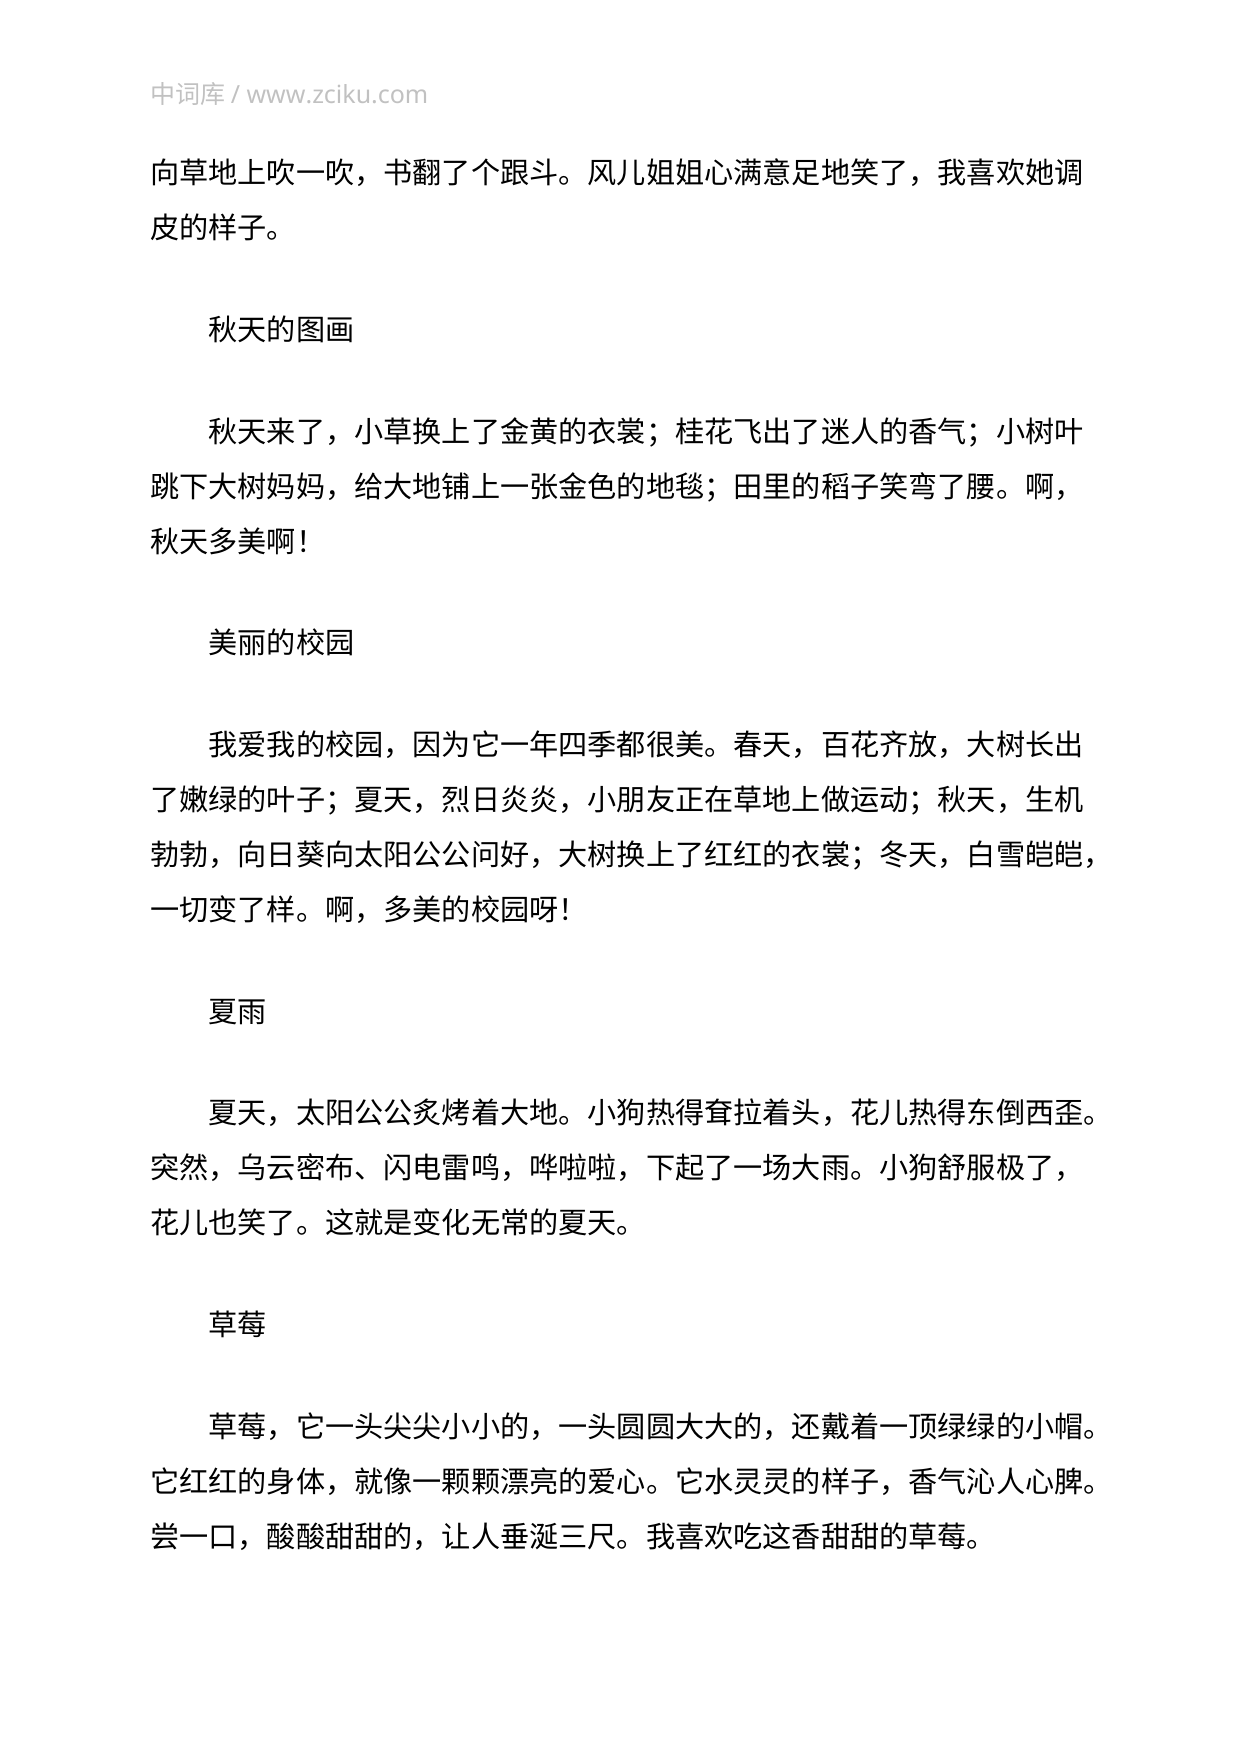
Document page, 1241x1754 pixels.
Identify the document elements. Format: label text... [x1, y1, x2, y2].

text 夏天，太阳公公炙烤着大地。小狗热得耷拉着头，花儿热得东倒西歪。突然，乌云密布、闪电雷鸣，哗啦啦，下起了一场大雨。小狗舒服极了，花儿也笑了。这就是变化无常的夏天。 [150, 1090, 1090, 1242]
text 美丽的校园 [150, 620, 1090, 662]
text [150, 150, 1090, 247]
text 我爱我的校园，因为它一年四季都很美。春天，百花齐放，大树长出了嫩绿的叶子；夏天，烈日炎炎，小朋友正在草地上做运动；秋天，生机勃勃，向日葵向太阳公公问好，大树换上了红红的衣裳；冬天，白雪皑皑，一切变了样。啊，多美的校园呀！ [150, 722, 1090, 929]
text 草莓 [150, 1302, 1090, 1344]
text 夏雨 [150, 988, 1090, 1031]
text 草莓，它一头尖尖小小的，一头圆圆大大的，还戴着一顶绿绿的小帽。它红红的身体，就像一颗颗漂亮的爱心。它水灵灵的样子，香气沁人心脾。尝一口，酸酸甜甜的，让人垂涎三尺。我喜欢吃这香甜甜的草莓。 [150, 1403, 1090, 1555]
text 秋天的图画 [150, 307, 1090, 349]
text 秋天来了，小草换上了金黄的衣裳；桂花飞出了迷人的香气；小树叶跳下大树妈妈，给大地铺上一张金色的地毯；田里的稻子笑弯了腰。啊，秋天多美啊！ [150, 408, 1090, 561]
